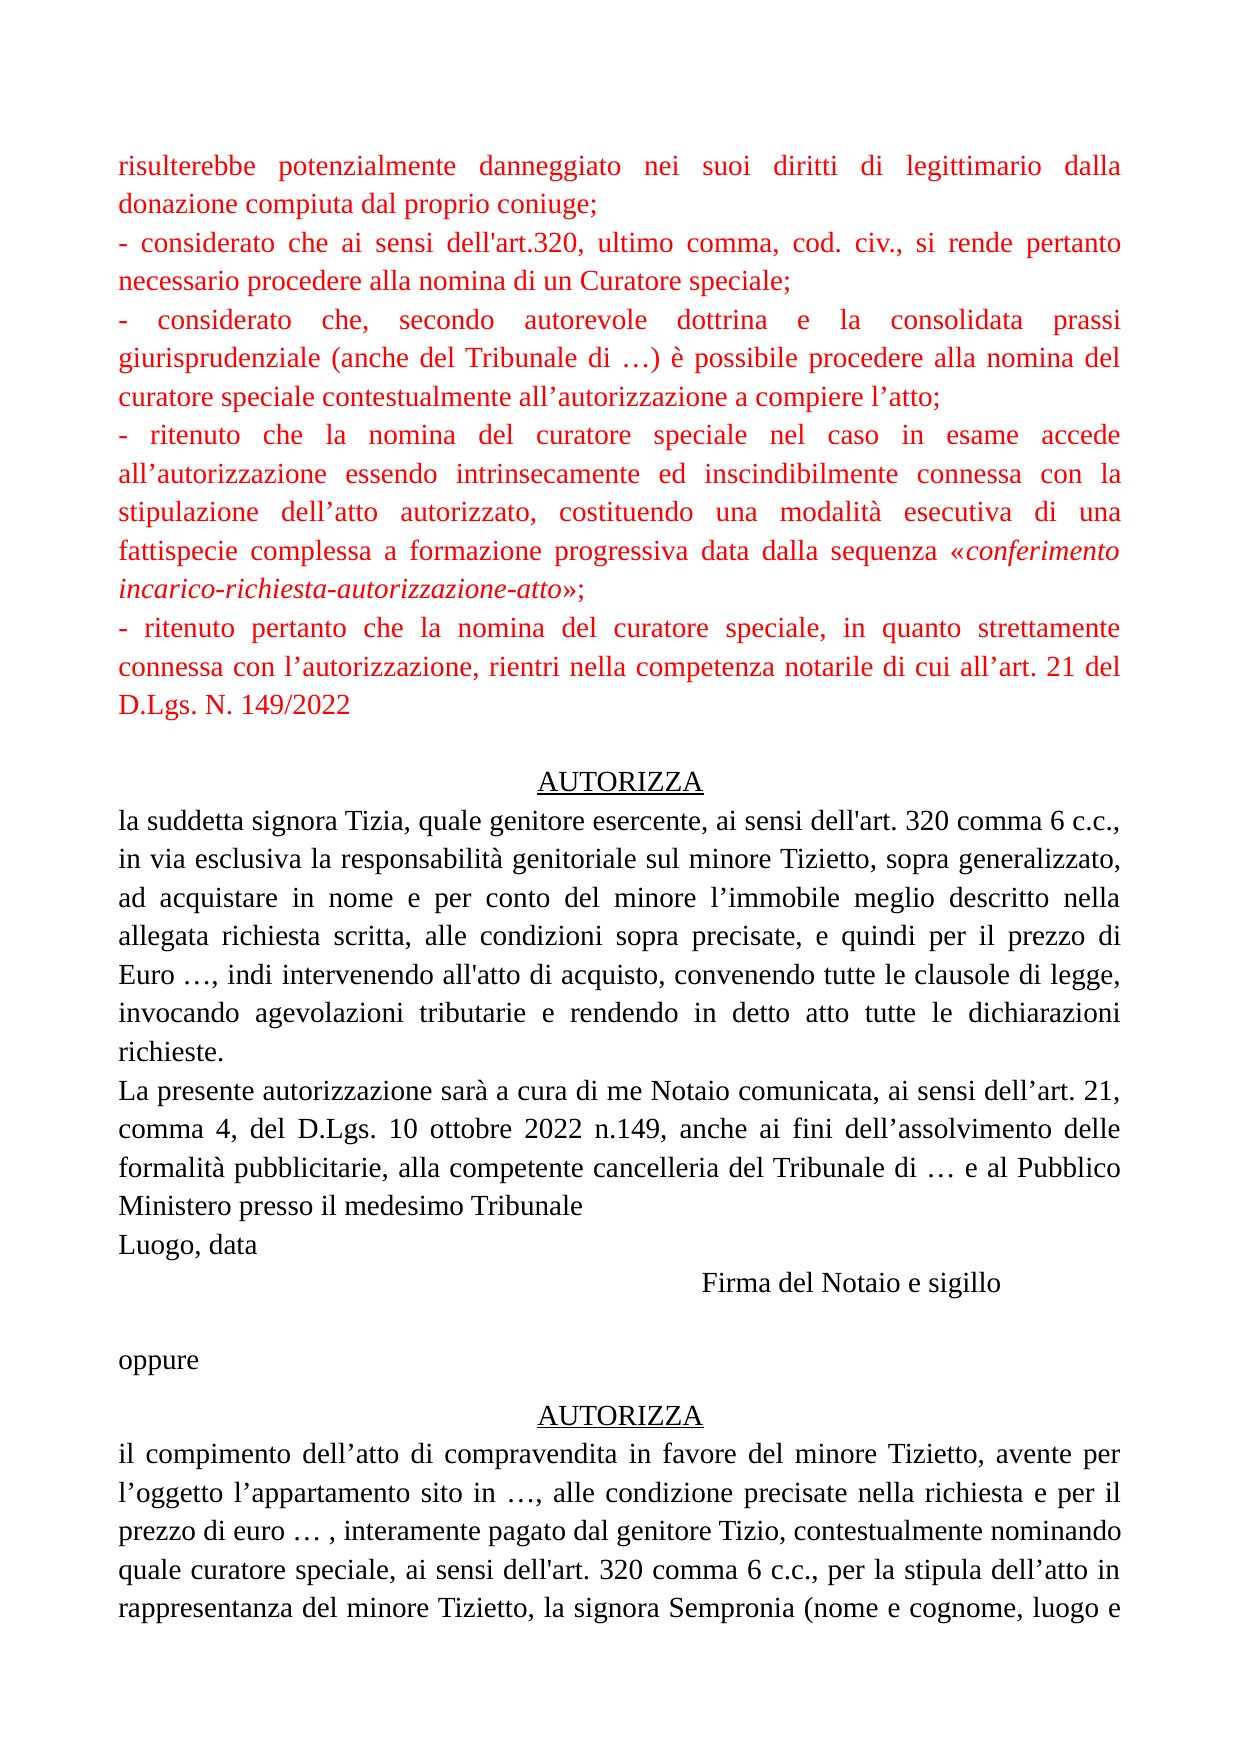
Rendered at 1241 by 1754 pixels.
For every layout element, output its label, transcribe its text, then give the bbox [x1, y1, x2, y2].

text - ritenuto che la nomina del curatore speciale nel caso in esame accede all’autorizzazione essendo intrinsecamente ed inscindibilmente connessa con la stipulazione dell’atto autorizzato, costituendo una modalità esecutiva di una fattispecie complessa a formazione progressiva data dalla sequenza «conferimento incarico-richiesta-autorizzazione-atto»; [118, 417, 1122, 605]
text - considerato che ai sensi dell'art.320, ultimo comma, cod. civ., si rende pertanto necessario procedere alla nomina di un Curatore speciale; [118, 225, 1122, 297]
text La presente autorizzazione sarà a cura di me Notaio comunicata, ai sensi dell’art. 21, comma 4, del D.Lgs. 10 ottobre 2022 n.149, anche ai fini dell’assolvimento delle formalità pubblicitarie, alla competente cancelleria del Tribunale di … e al Pubblico Ministero presso il medesimo Tribunale [118, 1073, 1122, 1222]
text AUTORIZZA [118, 764, 1122, 798]
text - ritenuto pertanto che la nomina del curatore speciale, in quanto strettamente connessa con l’autorizzazione, rientri nella competenza notarile di cui all’art. 21 del D.Lgs. N. 149/2022 [118, 610, 1122, 721]
text la suddetta signora Tizia, quale genitore esercente, ai sensi dell'art. 320 comma 6 c.c., in via esclusiva la responsabilità genitoriale sul minore Tizietto, sopra generalizzato, ad acquistare in nome e per conto del minore l’immobile meglio descritto nella allegata richiesta scritta, alle condizioni sopra precisate, e quindi per il prezzo di Euro …, indi intervenendo all'atto di acquisto, convenendo tutte le clausole di legge, invocando agevolazioni tributarie e rendendo in detto atto tutte le dichiarazioni richieste. [118, 803, 1122, 1068]
text AUTORIZZA [118, 1398, 1122, 1431]
text Firma del Notaio e sigillo [118, 1265, 1122, 1299]
text Luogo, data [118, 1227, 1122, 1260]
text oppure [118, 1342, 1122, 1376]
text - considerato che, secondo autorevole dottrina e la consolidata prassi giurisprudenziale (anche del Tribunale di …) è possibile procedere alla nomina del curatore speciale contestualmente all’autorizzazione a compiere l’atto; [118, 302, 1122, 412]
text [118, 148, 1122, 220]
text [118, 1436, 1122, 1624]
